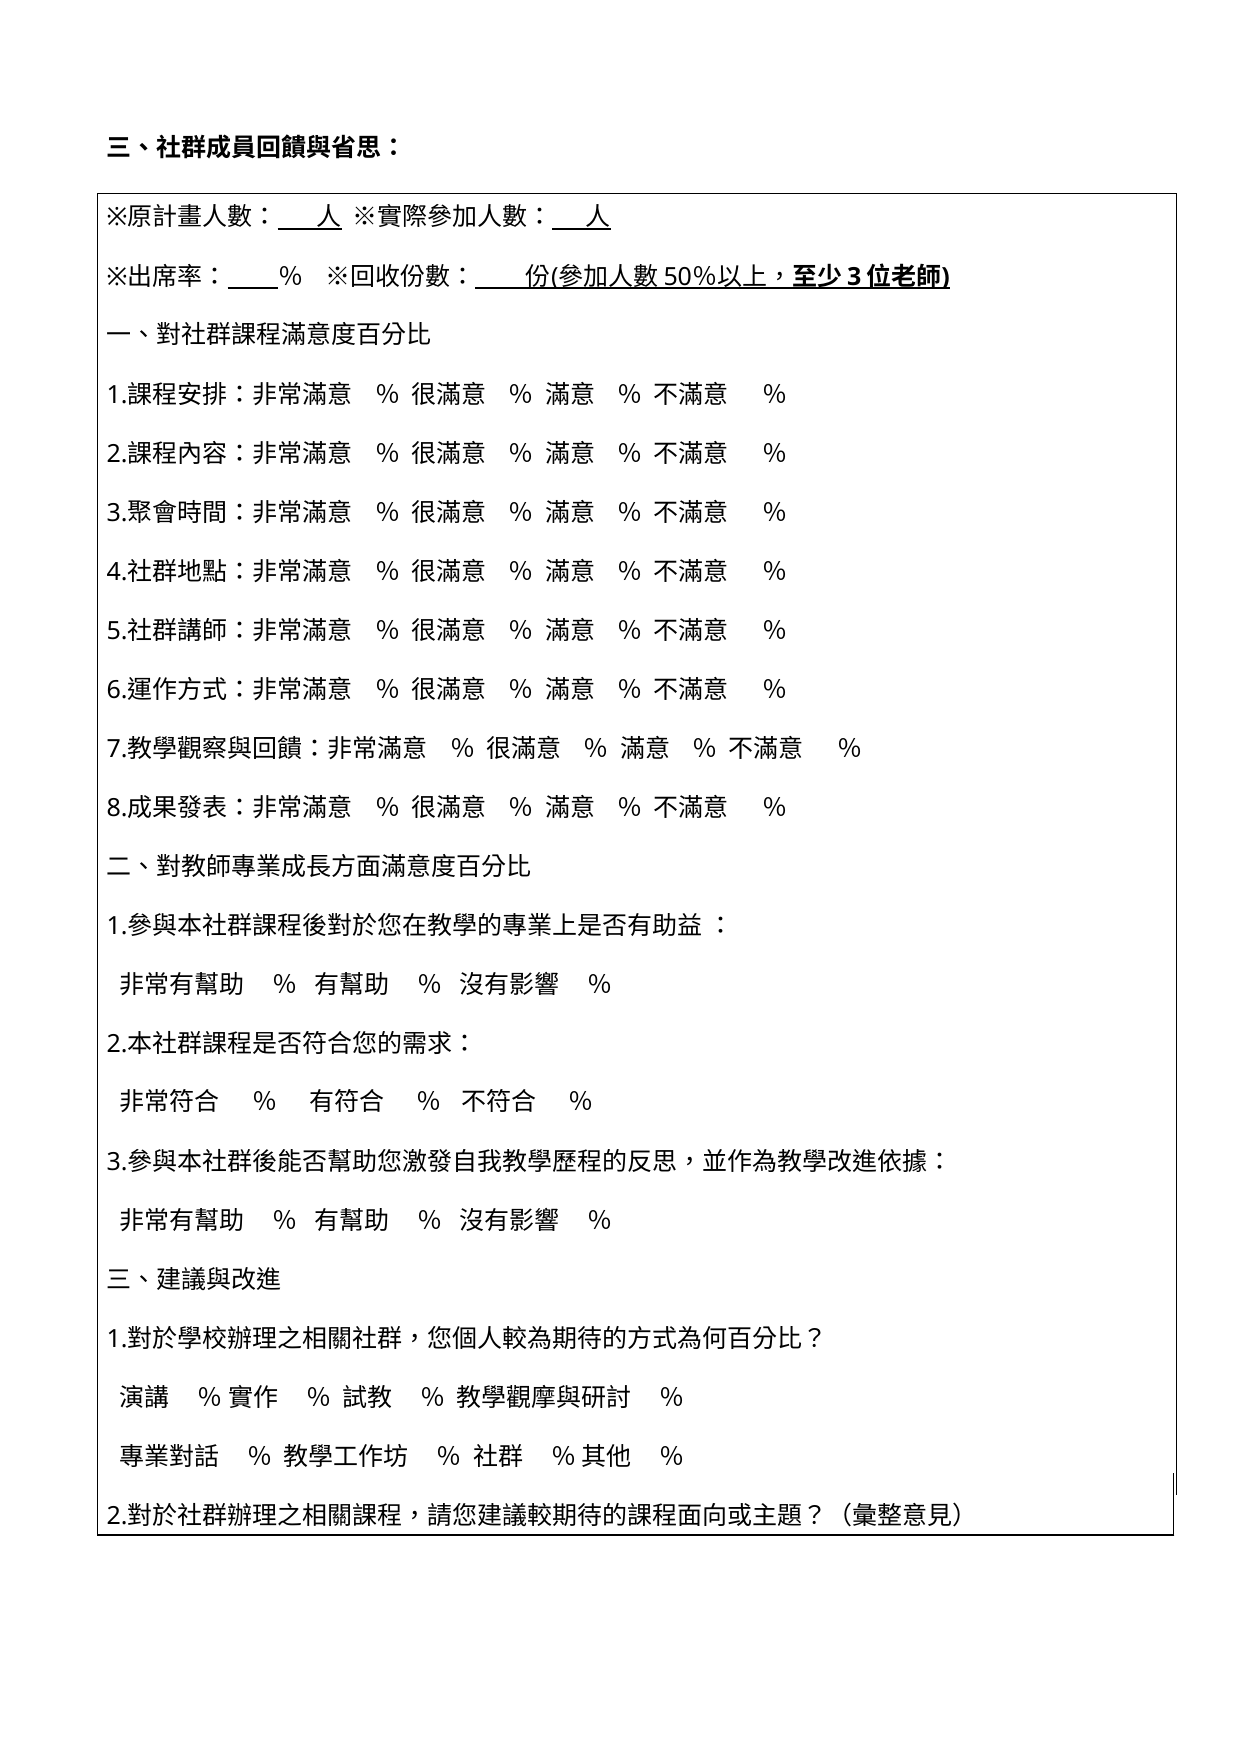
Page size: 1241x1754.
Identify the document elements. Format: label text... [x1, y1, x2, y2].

text 1.參與本社群課程後對於您在教學的專業上是否有助益 ： [98, 902, 1176, 942]
text 5.社群講師：非常滿意 ％ 很滿意 ％ 滿意 ％ 不滿意 ％ [98, 607, 1176, 647]
text 4.社群地點：非常滿意 ％ 很滿意 ％ 滿意 ％ 不滿意 ％ [98, 547, 1176, 588]
text 2.課程內容：非常滿意 ％ 很滿意 ％ 滿意 ％ 不滿意 ％ [98, 429, 1176, 470]
text 非常有幫助 ％ 有幫助 ％ 沒有影響 ％ [98, 961, 1176, 1002]
text ※原計畫人數： 人 ※實際參加人數： 人 [98, 194, 1176, 234]
text 二、對教師專業成長方面滿意度百分比 [98, 843, 1176, 883]
text 演講 ％ 實作 ％ 試教 ％ 教學觀摩與研討 ％ [98, 1374, 1176, 1414]
text 三、建議與改進 [98, 1256, 1176, 1296]
text 專業對話 ％ 教學工作坊 ％ 社群 ％ 其他 ％ [98, 1433, 1176, 1473]
text 2.對於社群辦理之相關課程，請您建議較期待的課程面向或主題？（彙整意見） [98, 1492, 1173, 1534]
text 7.教學觀察與回饋：非常滿意 ％ 很滿意 ％ 滿意 ％ 不滿意 ％ [98, 725, 1176, 765]
text 6.運作方式：非常滿意 ％ 很滿意 ％ 滿意 ％ 不滿意 ％ [98, 666, 1176, 706]
text 三、社群成員回饋與省思： [106, 127, 1134, 163]
text 非常有幫助 ％ 有幫助 ％ 沒有影響 ％ [98, 1197, 1176, 1237]
text 2.本社群課程是否符合您的需求： [98, 1020, 1176, 1061]
text 1.對於學校辦理之相關社群，您個人較為期待的方式為何百分比？ [98, 1315, 1176, 1355]
text 3.參與本社群後能否幫助您激發自我教學歷程的反思，並作為教學改進依據： [98, 1137, 1176, 1178]
text 8.成果發表：非常滿意 ％ 很滿意 ％ 滿意 ％ 不滿意 ％ [98, 784, 1176, 824]
text 非常符合 ％ 有符合 ％ 不符合 ％ [98, 1079, 1176, 1120]
text 一、對社群課程滿意度百分比 [98, 311, 1176, 352]
text ※出席率： ％ ※回收份數： 份(參加人數50％以上，至少3位老師) [98, 252, 1176, 293]
text 3.聚會時間：非常滿意 ％ 很滿意 ％ 滿意 ％ 不滿意 ％ [98, 488, 1176, 529]
text 1.課程安排：非常滿意 ％ 很滿意 ％ 滿意 ％ 不滿意 ％ [98, 370, 1176, 411]
